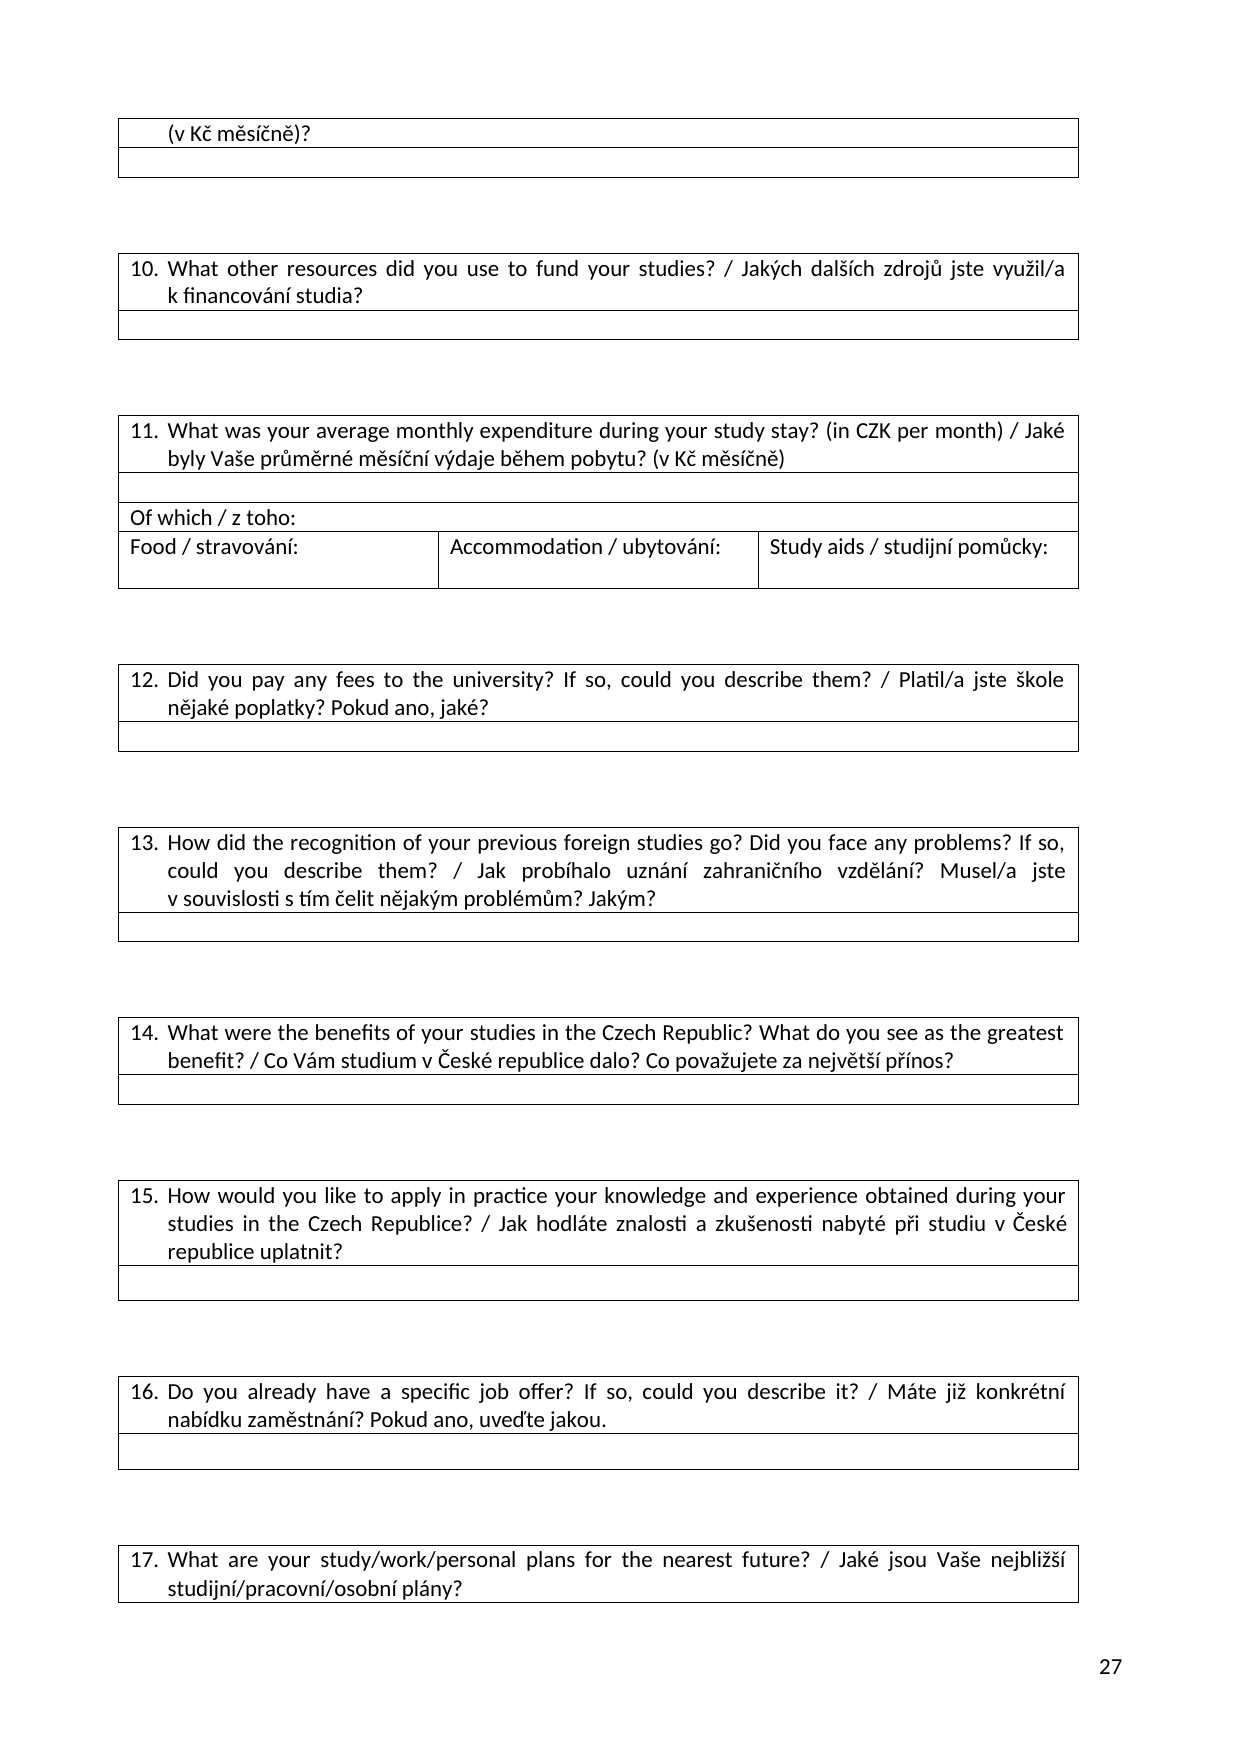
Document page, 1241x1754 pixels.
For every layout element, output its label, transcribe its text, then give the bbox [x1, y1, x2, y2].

table_header How did the recognition of your previous foreign studies go? Did you face any problems? If so, could you describe them? / Jak probíhalo uznání zahraničního vzdělání? Musel/a jste v souvislosti s tím čelit nějakým problémům? Jakým? [119, 828, 1078, 912]
table_cell [119, 1266, 1078, 1300]
table_cell [119, 722, 1078, 751]
table_header Did you pay any fees to the university? If so, could you describe them? / Platil/a jste škole nějaké poplatky? Pokud ano, jaké? [119, 665, 1078, 721]
table_header What were the benefits of your studies in the Czech Republic? What do you see as the greatest benefit? / Co Vám studium v České republice dalo? Co považujete za největší přínos? [119, 1018, 1078, 1074]
table_cell Food / stravování: [119, 532, 438, 588]
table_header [119, 119, 1078, 147]
table_cell [119, 1075, 1078, 1104]
table_header Do you already have a specific job offer? If so, could you describe it? / Máte již konkrétní nabídku zaměstnání? Pokud ano, uveďte jakou. [119, 1377, 1078, 1433]
table_cell [119, 311, 1078, 339]
table_cell Of which / z toho: [119, 503, 1078, 531]
table_header What was your average monthly expenditure during your study stay? (in CZK per month) / Jaké byly Vaše průměrné měsíční výdaje během pobytu? (v Kč měsíčně) [119, 416, 1078, 472]
table_cell Study aids / studijní pomůcky: [759, 532, 1078, 588]
table_header What other resources did you use to fund your studies? / Jakých dalších zdrojů jste využil/a k financování studia? [119, 254, 1078, 310]
table_cell [119, 1434, 1078, 1469]
table_header What are your study/work/personal plans for the nearest future? / Jaké jsou Vaše nejbližší studijní/pracovní/osobní plány? [119, 1546, 1078, 1602]
table_header How would you like to apply in practice your knowledge and experience obtained during your studies in the Czech Republice? / Jak hodláte znalosti a zkušenosti nabyté při studiu v České republice uplatnit? [119, 1181, 1078, 1265]
table_cell [119, 148, 1078, 177]
table_cell Accommodation / ubytování: [439, 532, 758, 588]
table_cell [119, 913, 1078, 941]
table_cell [119, 473, 1078, 502]
